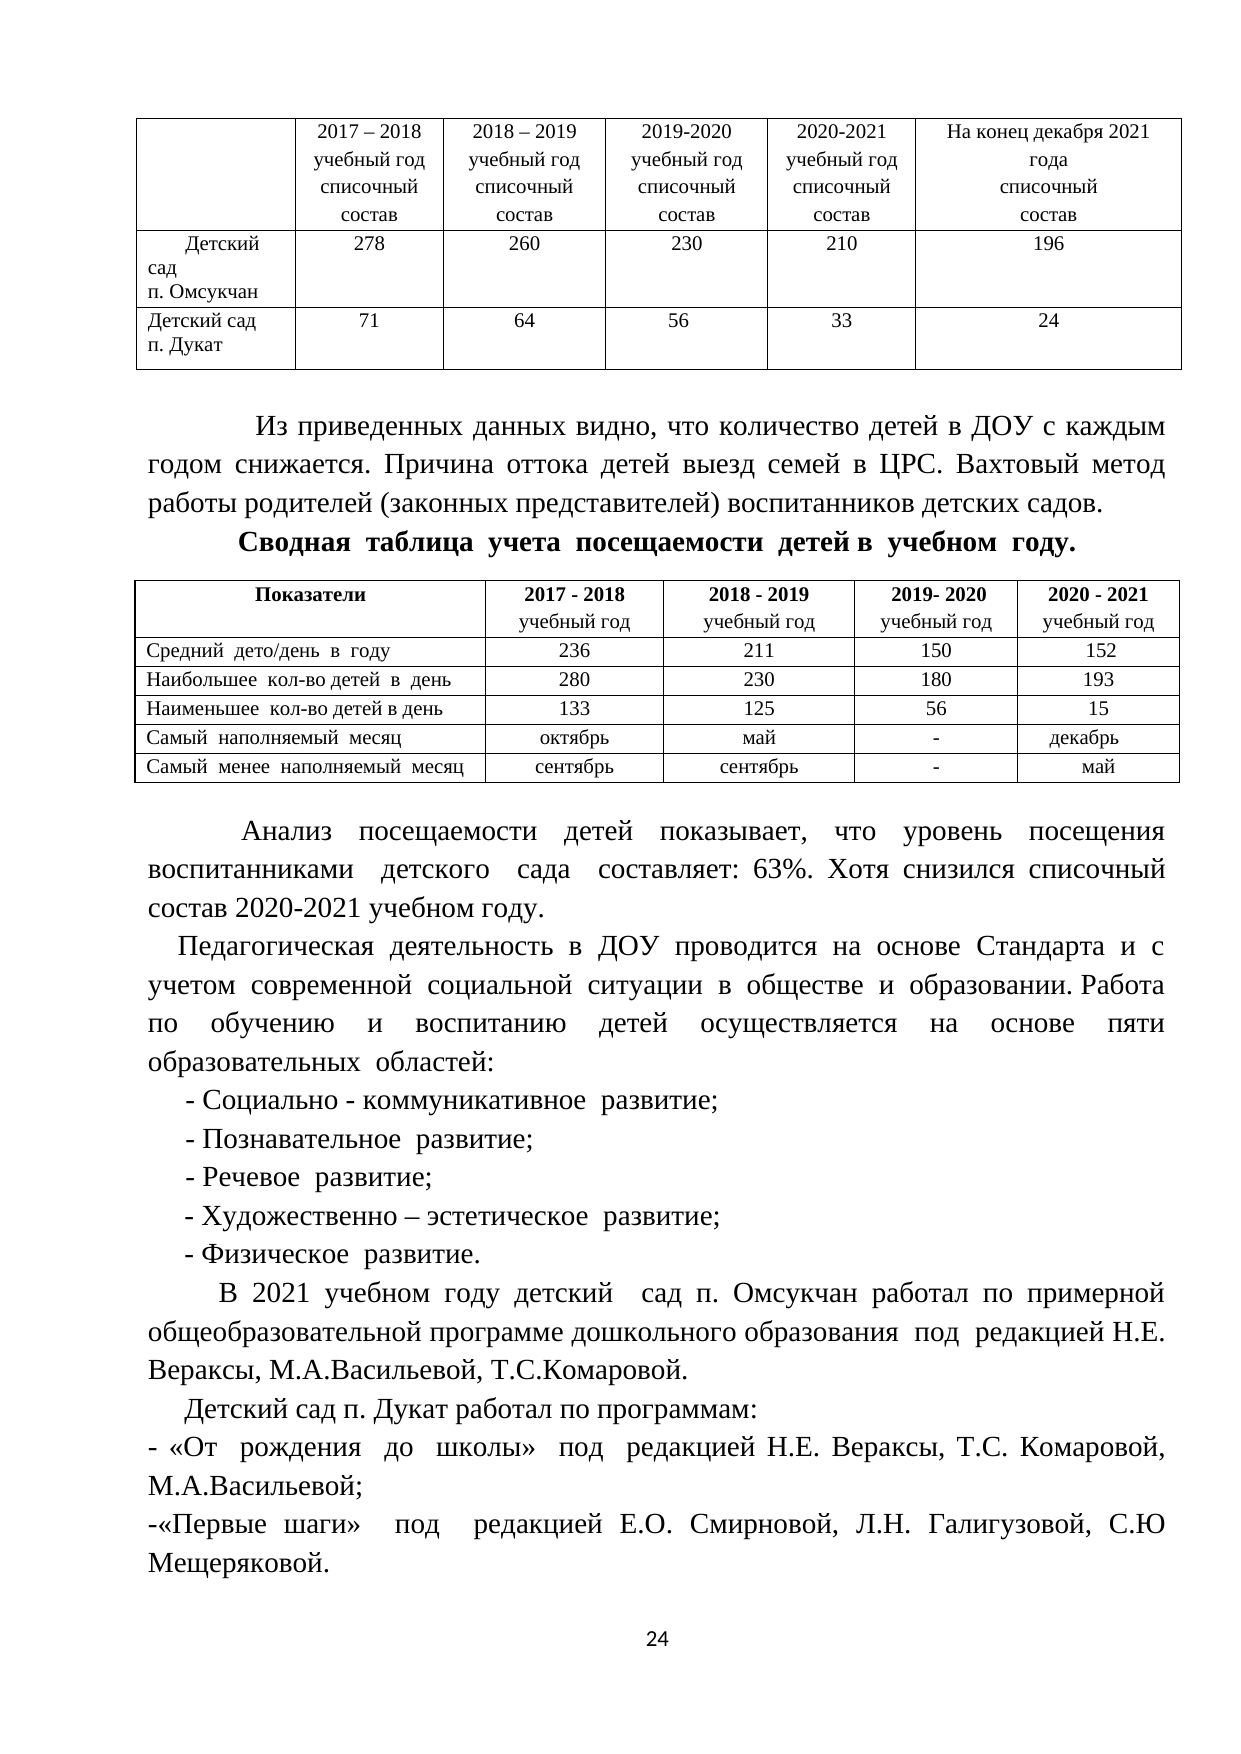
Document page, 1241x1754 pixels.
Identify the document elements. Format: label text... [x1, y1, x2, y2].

table_cell - [855, 725, 1017, 753]
table_cell октябрь [486, 725, 663, 753]
table_cell 152 [1018, 638, 1179, 666]
table_cell 280 [486, 667, 663, 695]
table_cell май [1018, 754, 1179, 782]
table_cell 230 [664, 667, 854, 695]
table_header Показатели [136, 581, 485, 637]
table_header 2017 – 2018 учебный год списочный состав [296, 119, 443, 230]
table_cell 211 [664, 638, 854, 666]
text - Познавательное развитие; [185, 1121, 1167, 1154]
text В 2021 учебном году детский сад п. Омсукчан работал по примерной общеобразовательной программе дошкольного образования под редакцией Н.Е. Вераксы, М.А.Васильевой, Т.С.Комаровой. [148, 1275, 1167, 1386]
table_cell сентябрь [664, 754, 854, 782]
table_header 2020-2021 учебный год списочный состав [768, 119, 915, 230]
table_cell 24 [916, 308, 1181, 368]
text Сводная таблица учета посещаемости детей в учебном году. [148, 524, 1167, 557]
text - Физическое развитие. [148, 1237, 1167, 1270]
text - Речевое развитие; [185, 1159, 1167, 1193]
table_header 2019- 2020 учебный год [855, 581, 1017, 637]
table_cell 125 [664, 696, 854, 724]
text - «От рождения до школы» под редакцией Н.Е. Вераксы, Т.С. Комаровой, М.А.Васильевой; [148, 1429, 1167, 1501]
table_cell 193 [1018, 667, 1179, 695]
table_header 2018 - 2019 учебный год [664, 581, 854, 637]
table_cell 278 [296, 231, 443, 307]
text Детский сад п. Дукат работал по программам: [148, 1391, 1167, 1424]
table_cell 210 [768, 231, 915, 307]
table_cell Наименьшее кол-во детей в день [136, 696, 485, 724]
table_cell Средний дето/день в году [136, 638, 485, 666]
table_cell Детский сад п. Омсукчан [137, 231, 295, 307]
table_cell Детский сад п. Дукат [137, 308, 295, 368]
table_cell 133 [486, 696, 663, 724]
table_cell 230 [606, 231, 767, 307]
table_cell 56 [855, 696, 1017, 724]
text Анализ посещаемости детей показывает, что уровень посещения воспитанниками детского сада составляет: 63%. Хотя снизился списочный состав 2020-2021 учебном году. [148, 813, 1167, 923]
table_cell Самый менее наполняемый месяц [136, 754, 485, 782]
table_cell 236 [486, 638, 663, 666]
table_cell 196 [916, 231, 1181, 307]
table_cell декабрь [1018, 725, 1179, 753]
table_cell 15 [1018, 696, 1179, 724]
table_header 2019-2020 учебный год списочный состав [606, 119, 767, 230]
table_header 2017 - 2018 учебный год [486, 581, 663, 637]
table_cell 71 [296, 308, 443, 368]
table_cell 150 [855, 638, 1017, 666]
text Из приведенных данных видно, что количество детей в ДОУ с каждым годом снижается. Причина оттока детей выезд семей в ЦРС. Вахтовый метод работы родителей (законных представителей) воспитанников детских садов. [148, 408, 1167, 519]
table_header [137, 119, 295, 230]
table_cell - [855, 754, 1017, 782]
table_cell сентябрь [486, 754, 663, 782]
table_cell 56 [606, 308, 767, 368]
table_cell 33 [768, 308, 915, 368]
table_cell Наибольшее кол-во детей в день [136, 667, 485, 695]
table_cell 260 [444, 231, 605, 307]
table_cell май [664, 725, 854, 753]
text Педагогическая деятельность в ДОУ проводится на основе Стандарта и с учетом современной социальной ситуации в обществе и образовании. Работа по обучению и воспитанию детей осуществляется на основе пяти образовательных областей: [148, 928, 1167, 1077]
text -«Первые шаги» под редакцией Е.О. Смирновой, Л.Н. Галигузовой, С.Ю Мещеряковой. [148, 1506, 1167, 1578]
table_header 2020 - 2021 учебный год [1018, 581, 1179, 637]
table_cell 64 [444, 308, 605, 368]
table_header На конец декабря 2021 года списочный состав [916, 119, 1181, 230]
table_cell Самый наполняемый месяц [136, 725, 485, 753]
text - Художественно – эстетическое развитие; [148, 1198, 1167, 1232]
text - Социально - коммуникативное развитие; [185, 1082, 1167, 1116]
table_header 2018 – 2019 учебный год списочный состав [444, 119, 605, 230]
table_cell 180 [855, 667, 1017, 695]
